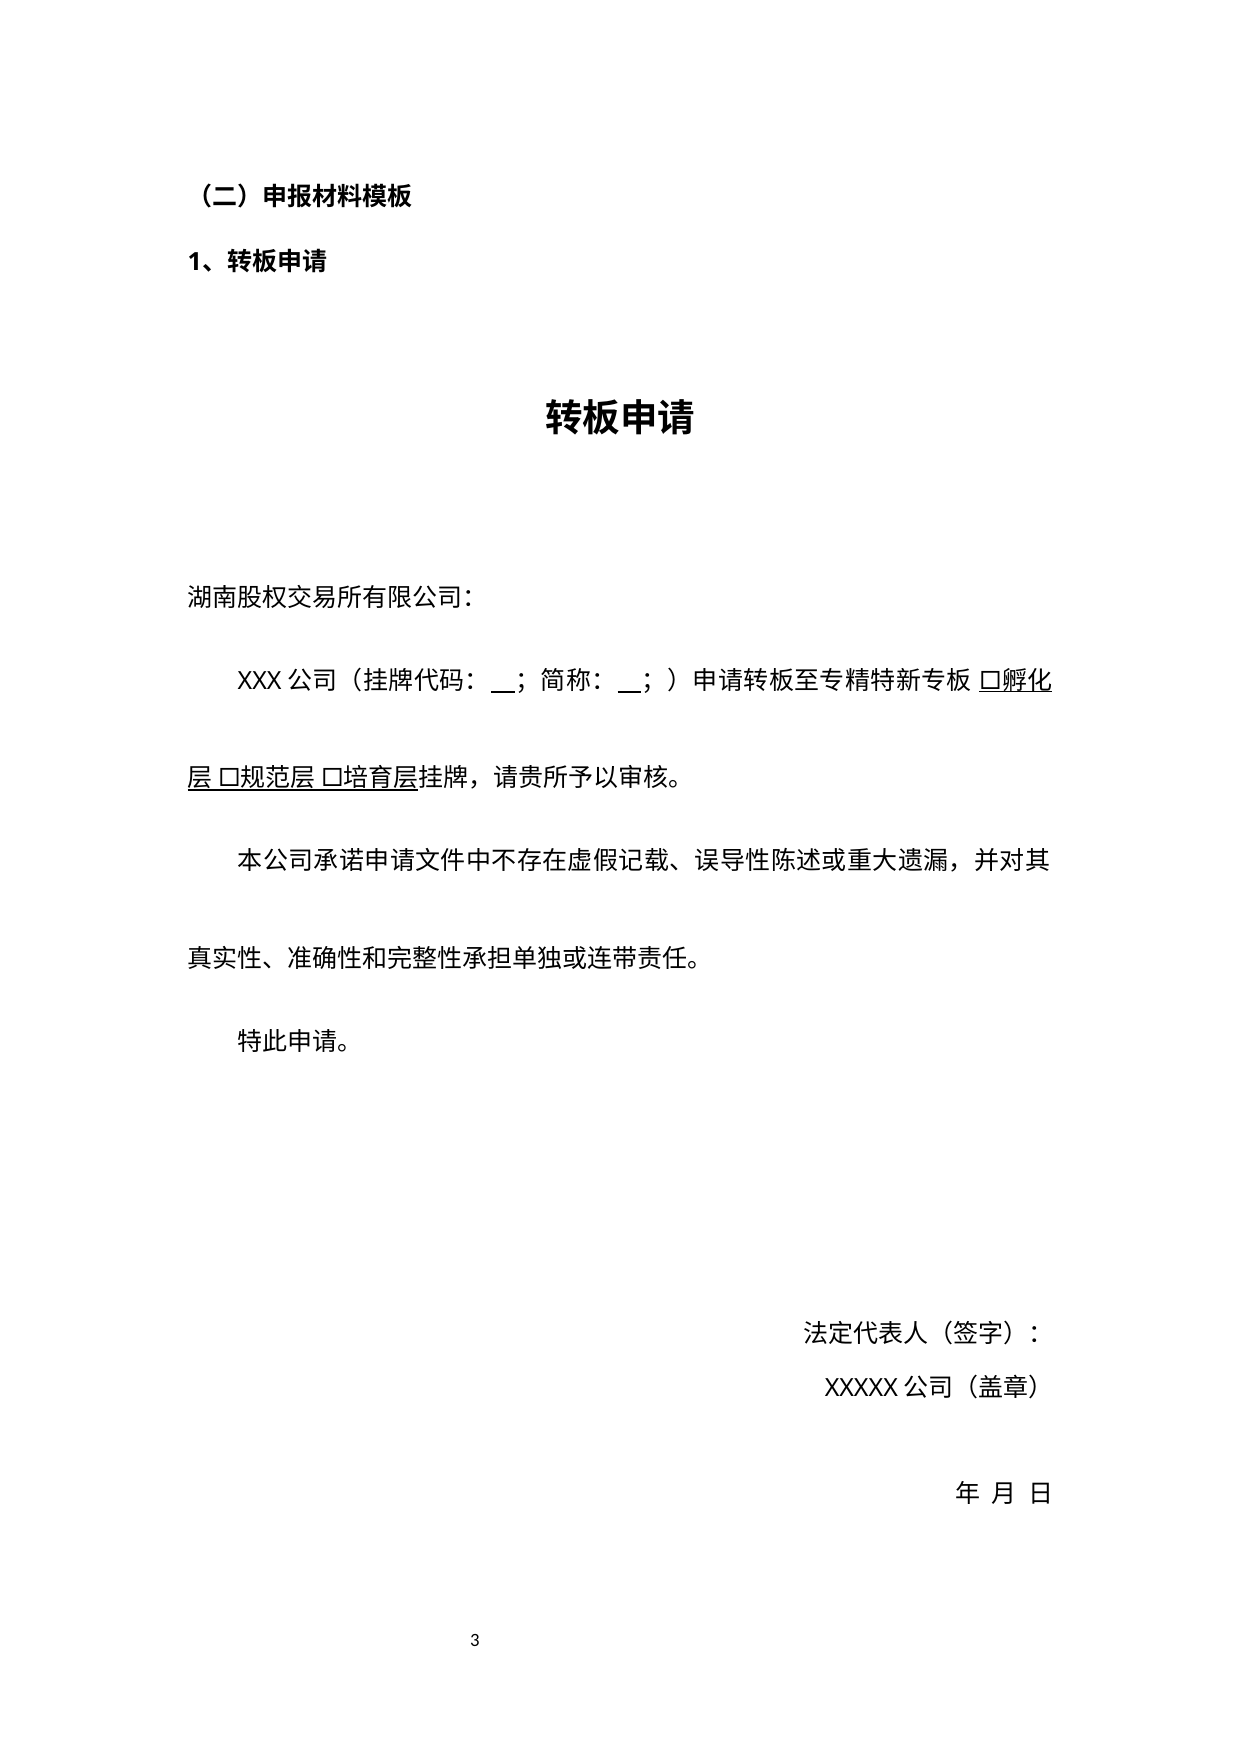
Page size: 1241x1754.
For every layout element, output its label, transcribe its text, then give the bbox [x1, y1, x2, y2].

text 转板申请 [187, 383, 1053, 448]
text 法定代表人（签字）： [187, 1313, 1053, 1350]
text 湖南股权交易所有限公司： [187, 563, 1053, 628]
text 本公司承诺申请文件中不存在虚假记载、误导性陈述或重大遗漏，并对其真实性、准确性和完整性承担单独或连带责任。 [187, 826, 1053, 989]
text XXXXX公司（盖章） [187, 1368, 1053, 1404]
subtitle （二）申报材料模板 [187, 162, 1053, 227]
text 年 月 日 [187, 1473, 1053, 1509]
text 特此申请。 [187, 1007, 1053, 1072]
text XXX公司（挂牌代码： ；简称： ；）申请转板至专精特新专板 孵化层 规范层 培育层挂牌，请贵所予以审核。 [187, 646, 1053, 808]
text 1、转板申请 [187, 227, 1053, 292]
